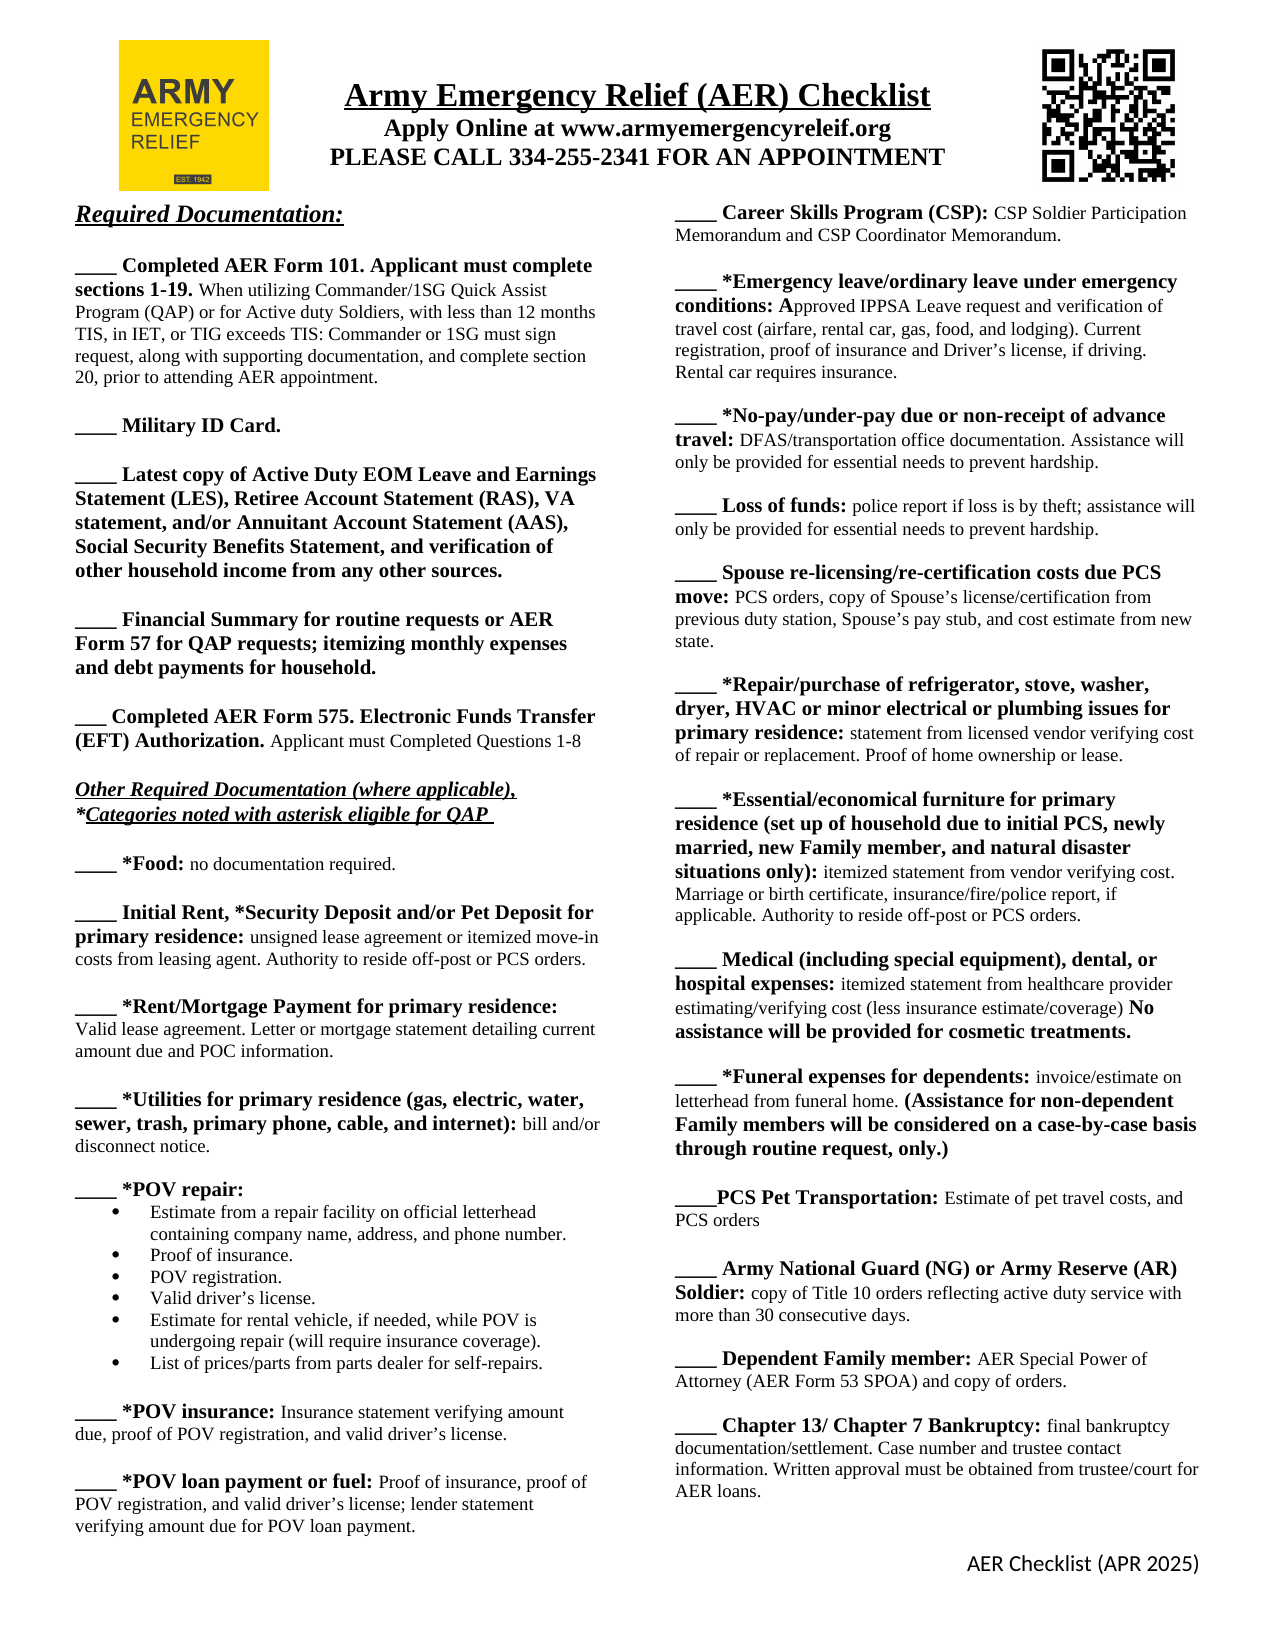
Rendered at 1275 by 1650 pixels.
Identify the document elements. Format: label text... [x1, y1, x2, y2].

list List of prices/parts from parts dealer for self-repairs. [112, 1352, 600, 1373]
text ____ Loss of funds: police report if loss is by theft; assistance will only be provided for essential needs to prevent hardship. [675, 493, 1200, 539]
text ____ Chapter 13/ Chapter 7 Bankruptcy: final bankruptcy documentation/settlement. Case number and trustee contact information. Written approval must be obtained from trustee/court for AER loans. [675, 1413, 1200, 1501]
text ____ *Utilities for primary residence (gas, electric, water, sewer, trash, primary phone, cable, and internet): bill and/or disconnect notice. [75, 1086, 600, 1156]
text ____ *POV repair: [75, 1177, 600, 1201]
list Proof of insurance. [112, 1244, 600, 1266]
text ____ Completed AER Form 101. Applicant must complete sections 1-19. When utilizing Commander/1SG Quick Assist Program (QAP) or for Active duty Soldiers, with less than 12 months TIS, in IET, or TIG exceeds TIS: Commander or 1SG must sign request, along with supporting documentation, and complete section 20, prior to attending AER appointment. [75, 253, 600, 388]
list Valid driver’s license. [112, 1287, 600, 1309]
text ____ Army National Guard (NG) or Army Reserve (AR) Soldier: copy of Title 10 orders reflecting active duty service with more than 30 consecutive days. [675, 1256, 1200, 1325]
text ____ Financial Summary for routine requests or AER Form 57 for QAP requests; itemizing monthly expenses and debt payments for household. [75, 607, 600, 679]
text Required Documentation: [75, 199, 600, 228]
text ____PCS Pet Transportation: Estimate of pet travel costs, and PCS orders [675, 1185, 1200, 1231]
text ____ Initial Rent, *Security Deposit and/or Pet Deposit for primary residence: unsigned lease agreement or itemized move-in costs from leasing agent. Authority to reside off-post or PCS orders. [75, 899, 600, 969]
picture [1033, 40, 1184, 191]
text ____ *Rent/Mortgage Payment for primary residence: Valid lease agreement. Letter or mortgage statement detailing current amount due and POC information. [75, 994, 600, 1061]
text ____ Dependent Family member: AER Special Power of Attorney (AER Form 53 SPOA) and copy of orders. [675, 1346, 1200, 1392]
text ____ *Funeral expenses for dependents: invoice/estimate on letterhead from funeral home. (Assistance for non-dependent Family members will be considered on a case-by-case basis through routine request, only.) [675, 1064, 1200, 1160]
picture [118, 40, 269, 191]
text ____ *Essential/economical furniture for primary residence (set up of household due to initial PCS, newly married, new Family member, and natural disaster situations only): itemized statement from vendor verifying cost. Marriage or birth certificate, insurance/fire/police report, if applicable. Authority to reside off-post or PCS orders. [675, 787, 1200, 926]
text ___ Completed AER Form 575. Electronic Funds Transfer (EFT) Authorization. Applicant must Completed Questions 1-8 [75, 704, 600, 752]
text ____ Latest copy of Active Duty EOM Leave and Earnings Statement (LES), Retiree Account Statement (RAS), VA statement, and/or Annuitant Account Statement (AAS), Social Security Benefits Statement, and verification of other household income from any other sources. [75, 462, 600, 582]
text ____ Career Skills Program (CSP): CSP Soldier Participation Memorandum and CSP Coordinator Memorandum. [675, 199, 1200, 245]
text Other Required Documentation (where applicable), *Categories noted with asterisk eligible for QAP [75, 777, 600, 826]
list POV registration. [112, 1266, 600, 1287]
text ____ *No-pay/under-pay due or non-receipt of advance travel: DFAS/transportation office documentation. Assistance will only be provided for essential needs to prevent hardship. [675, 403, 1200, 473]
text ____ *POV insurance: Insurance statement verifying amount due, proof of POV registration, and valid driver’s license. [75, 1398, 600, 1444]
text ____ *Emergency leave/ordinary leave under emergency conditions: Approved IPPSA Leave request and verification of travel cost (airfare, rental car, gas, food, and lodging). Current registration, proof of insurance and Driver’s license, if driving. Rental car requires insurance. [675, 269, 1200, 382]
text ____ *Repair/purchase of refrigerator, stove, washer, dryer, HVAC or minor electrical or plumbing issues for primary residence: statement from licensed vendor verifying cost of repair or replacement. Proof of home ownership or lease. [675, 672, 1200, 766]
text ____ Spouse re-licensing/re-certification costs due PCS move: PCS orders, copy of Spouse’s license/certification from previous duty station, Spouse’s pay stub, and cost estimate from new state. [675, 560, 1200, 651]
list Estimate from a repair facility on official letterhead containing company name, address, and phone number. [112, 1201, 600, 1244]
text ____ *POV loan payment or fuel: Proof of insurance, proof of POV registration, and valid driver’s license; lender statement verifying amount due for POV loan payment. [75, 1469, 600, 1536]
text ____ Military ID Card. [75, 413, 600, 437]
text ____ Medical (including special equipment), dental, or hospital expenses: itemized statement from healthcare provider estimating/verifying cost (less insurance estimate/coverage) No assistance will be provided for cosmetic treatments. [675, 947, 1200, 1043]
list Estimate for rental vehicle, if needed, while POV is undergoing repair (will require insurance coverage). [112, 1309, 600, 1352]
text ____ *Food: no documentation required. [75, 851, 600, 874]
